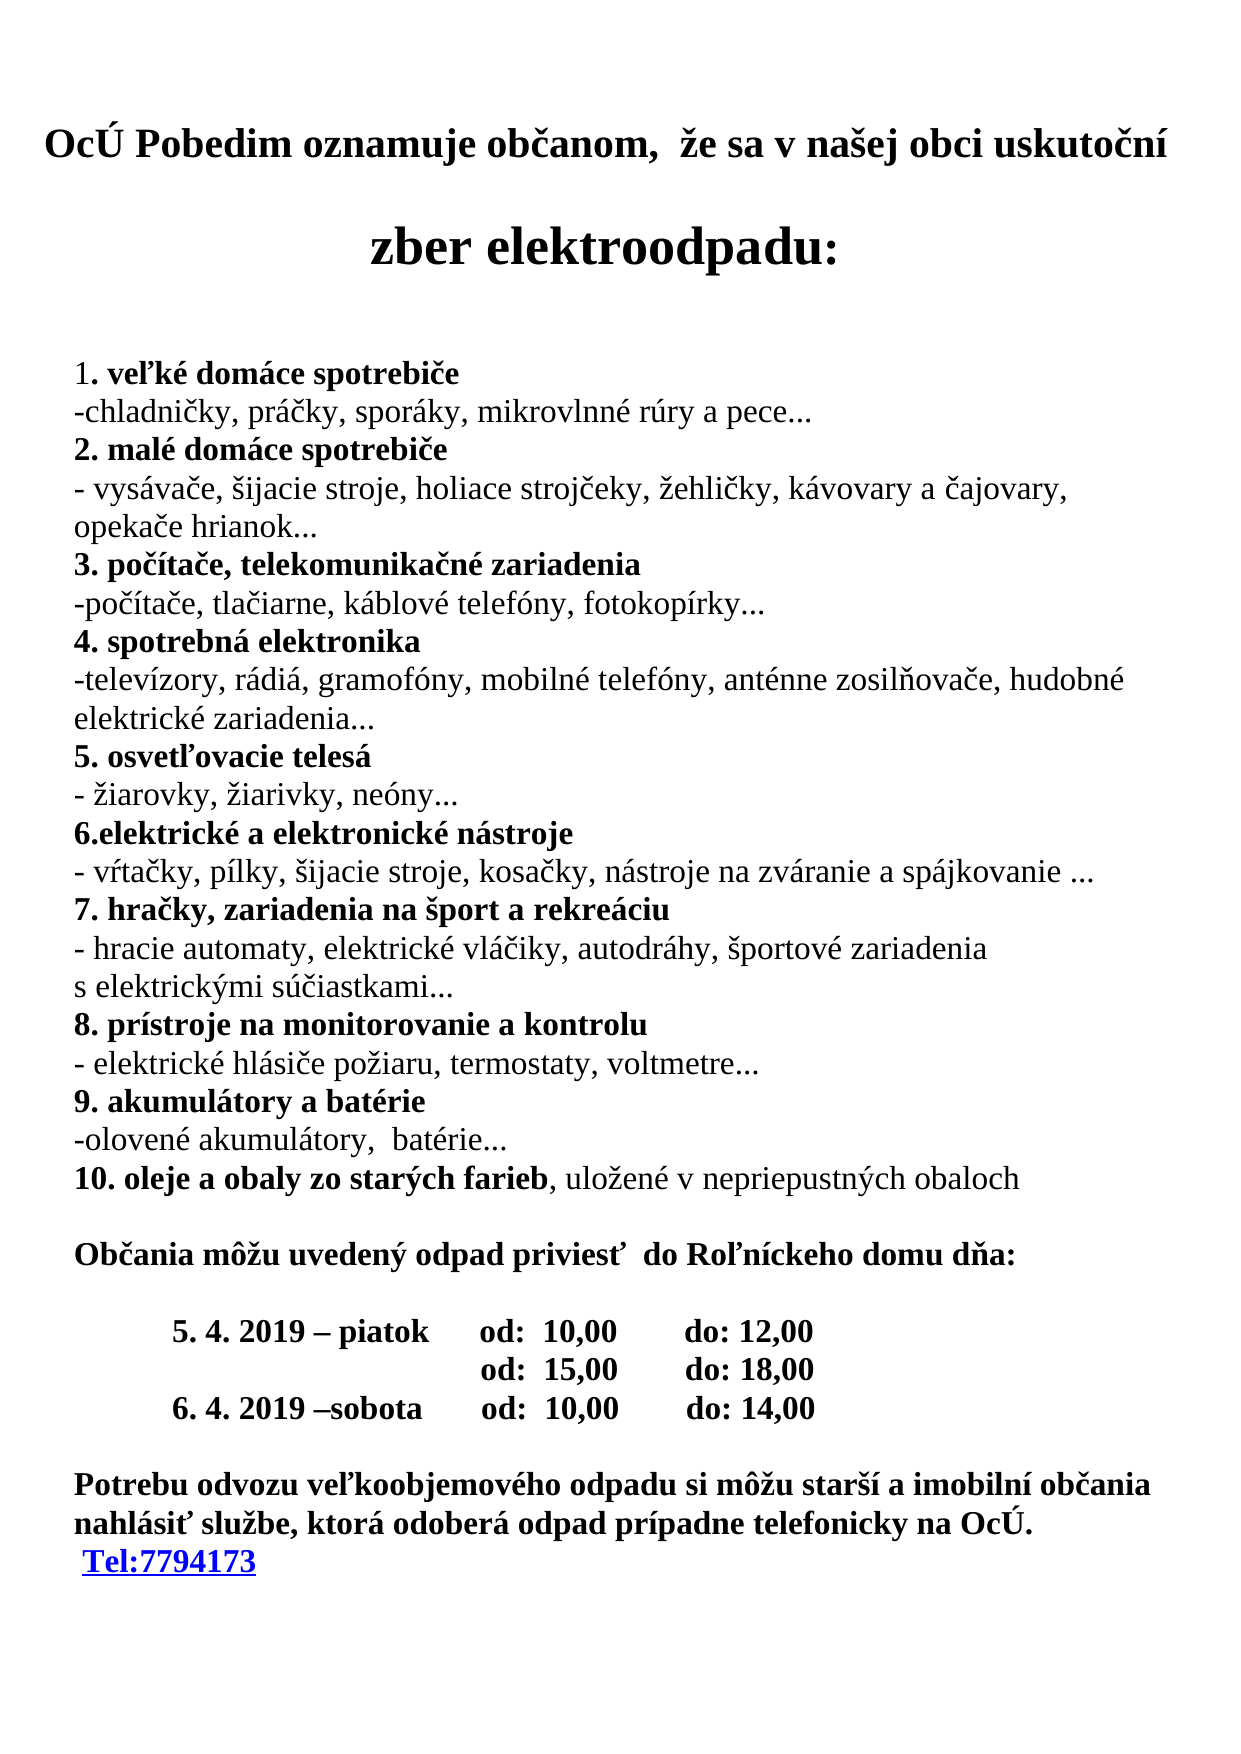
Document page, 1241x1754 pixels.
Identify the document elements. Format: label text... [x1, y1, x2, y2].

text 6. 4. 2019 –sobota od: 10,00 do: 14,00 [88, 1388, 1107, 1426]
text -počítače, tlačiarne, káblové telefóny, fotokopírky... [74, 583, 1152, 621]
text - vysávače, šijacie stroje, holiace strojčeky, žehličky, kávovary a čajovary, opekače hrianok... [74, 468, 1152, 544]
text - hracie automaty, elektrické vláčiky, autodráhy, športové zariadenia s elektrickými súčiastkami... [74, 928, 1152, 1004]
text Občania môžu uvedený odpad priviesť do Roľníckeho domu dňa: [74, 1234, 1152, 1273]
text 2. malé domáce spotrebiče [74, 429, 1152, 468]
text Potrebu odvozu veľkoobjemového odpadu si môžu starší a imobilní občania nahlásiť službe, ktorá odoberá odpad prípadne telefonicky na OcÚ. [74, 1464, 1152, 1541]
text 1. veľké domáce spotrebiče [74, 353, 1152, 391]
text 8. prístroje na monitorovanie a kontrolu [74, 1004, 1152, 1043]
text -olovené akumulátory, batérie... [74, 1119, 1152, 1158]
text - vŕtačky, pílky, šijacie stroje, kosačky, nástroje na zváranie a spájkovanie ... [74, 851, 1152, 889]
text 9. akumulátory a batérie [74, 1081, 1152, 1119]
text -chladničky, práčky, sporáky, mikrovlnné rúry a pece... [74, 391, 1152, 429]
text zber elektroodpadu: [29, 214, 1181, 276]
text 5. osvetľovacie telesá [74, 736, 1152, 774]
text od: 15,00 do: 18,00 [88, 1349, 1107, 1388]
text - elektrické hlásiče požiaru, termostaty, voltmetre... [74, 1043, 1152, 1081]
text Tel:7794173 [74, 1541, 1152, 1579]
text OcÚ Pobedim oznamuje občanom, že sa v našej obci uskutoční [29, 118, 1181, 166]
text - žiarovky, žiarivky, neóny... [74, 774, 1152, 813]
text 3. počítače, telekomunikačné zariadenia [74, 544, 1152, 583]
text 5. 4. 2019 – piatok od: 10,00 do: 12,00 [88, 1311, 1107, 1349]
text 6.elektrické a elektronické nástroje [74, 813, 1152, 851]
text 10. oleje a obaly zo starých farieb, uložené v nepriepustných obaloch [74, 1158, 1152, 1196]
text 4. spotrebná elektronika [74, 621, 1152, 659]
text -televízory, rádiá, gramofóny, mobilné telefóny, anténne zosilňovače, hudobné elektrické zariadenia... [74, 659, 1152, 736]
text 7. hračky, zariadenia na šport a rekreáciu [74, 889, 1152, 928]
